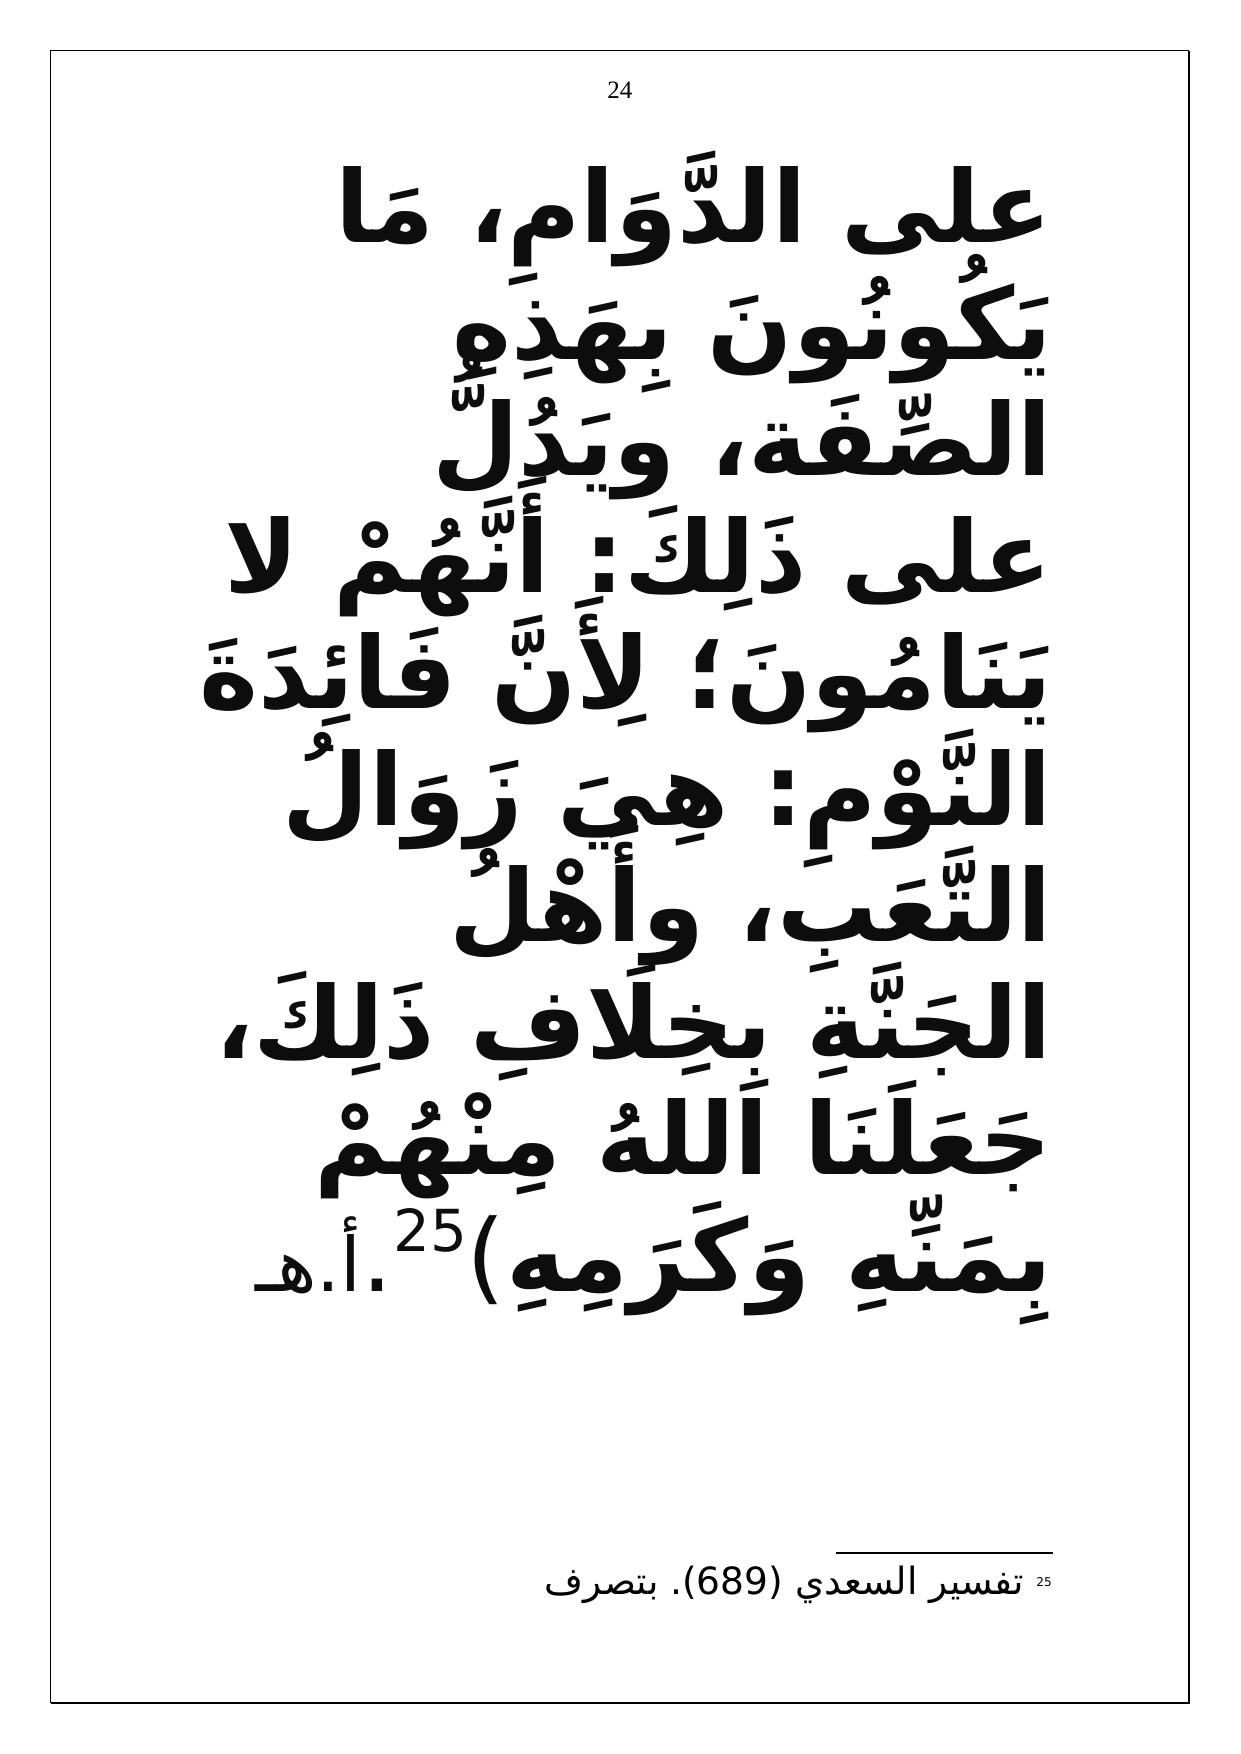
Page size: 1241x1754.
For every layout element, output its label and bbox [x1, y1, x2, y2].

text [187, 150, 1052, 1314]
